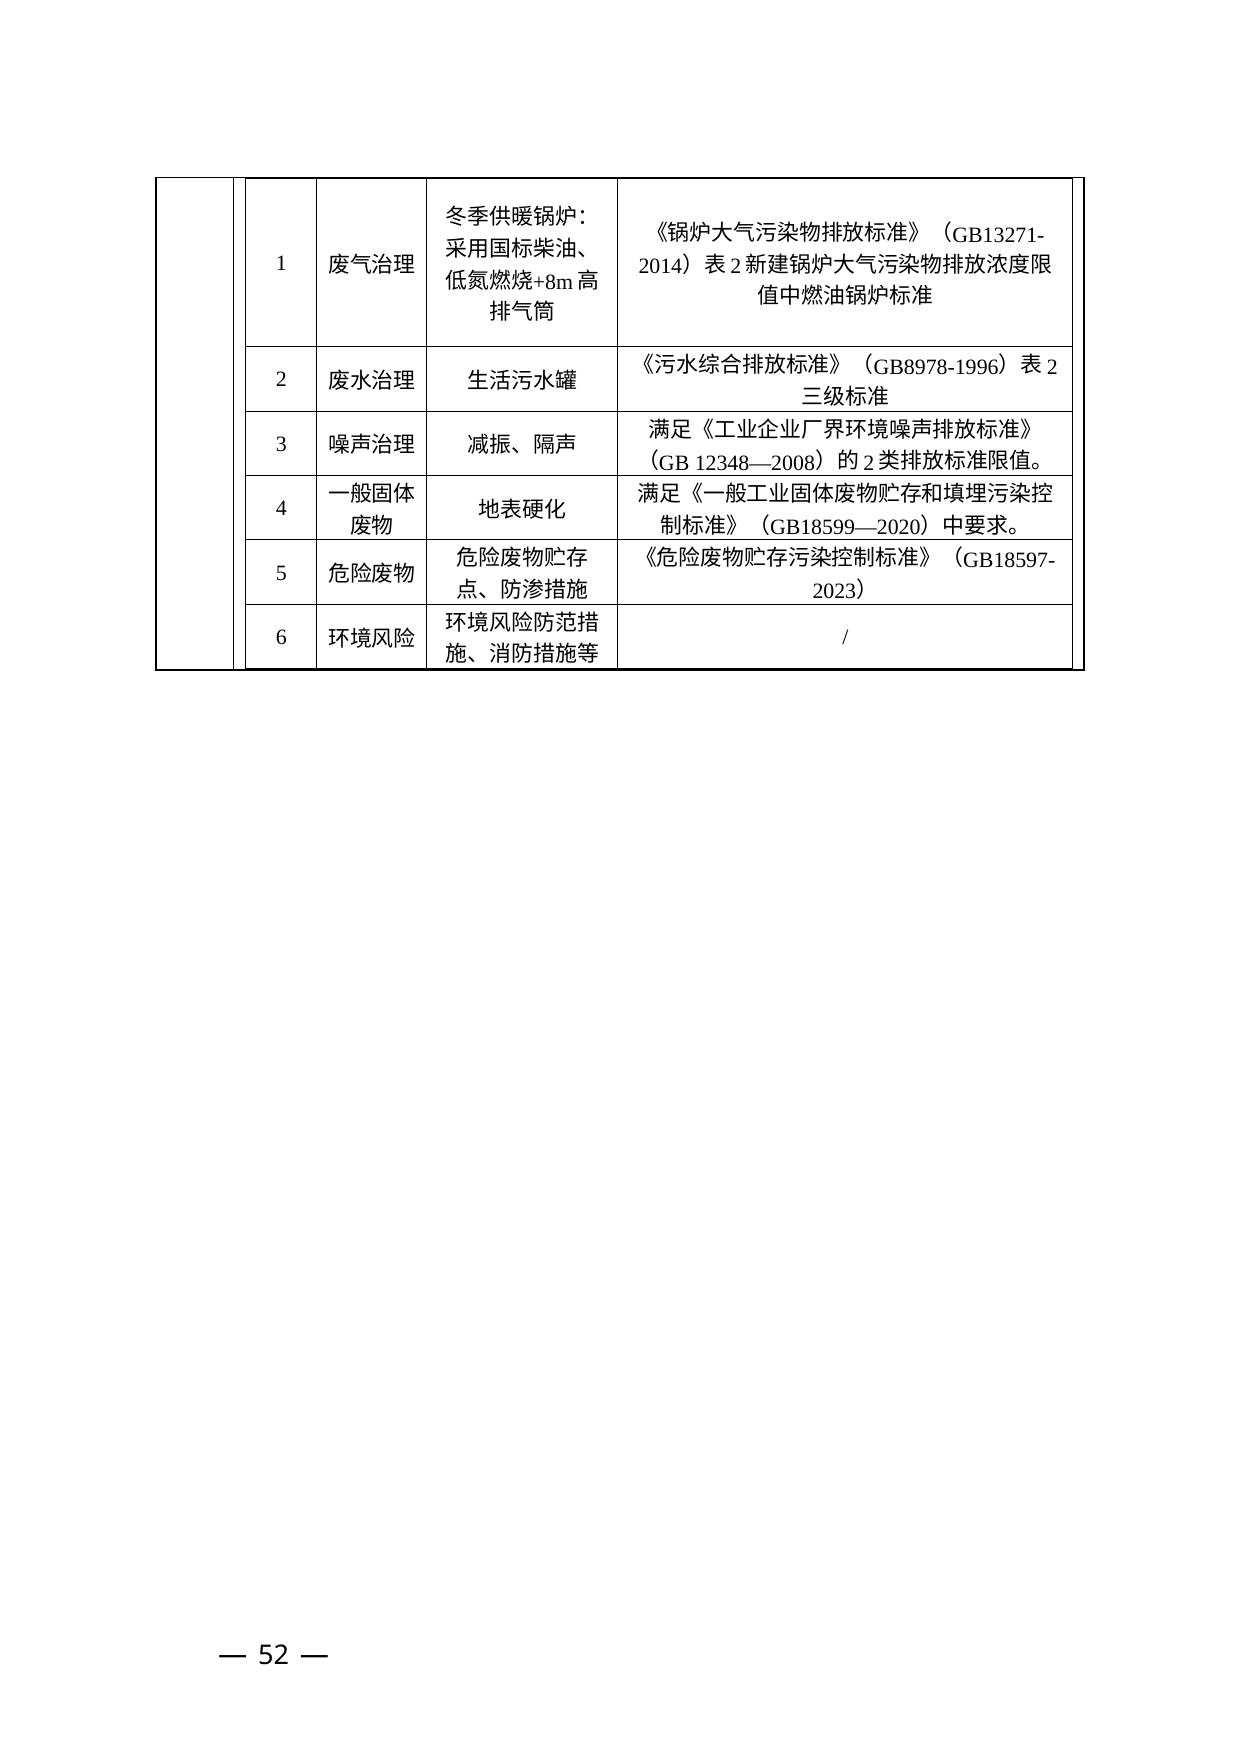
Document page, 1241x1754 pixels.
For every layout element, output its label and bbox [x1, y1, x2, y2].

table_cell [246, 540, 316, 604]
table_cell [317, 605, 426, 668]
table_cell [157, 178, 233, 669]
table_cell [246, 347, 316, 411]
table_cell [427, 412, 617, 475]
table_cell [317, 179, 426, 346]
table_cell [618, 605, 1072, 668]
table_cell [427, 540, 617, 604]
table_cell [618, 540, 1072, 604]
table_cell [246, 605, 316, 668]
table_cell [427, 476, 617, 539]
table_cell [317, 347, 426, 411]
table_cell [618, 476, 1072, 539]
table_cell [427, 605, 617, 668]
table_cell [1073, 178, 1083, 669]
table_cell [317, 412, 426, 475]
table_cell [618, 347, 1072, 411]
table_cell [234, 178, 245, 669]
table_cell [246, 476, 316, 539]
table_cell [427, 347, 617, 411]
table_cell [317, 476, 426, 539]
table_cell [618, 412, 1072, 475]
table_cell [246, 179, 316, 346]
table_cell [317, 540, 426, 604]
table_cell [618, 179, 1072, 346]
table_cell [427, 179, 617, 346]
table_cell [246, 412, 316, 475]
